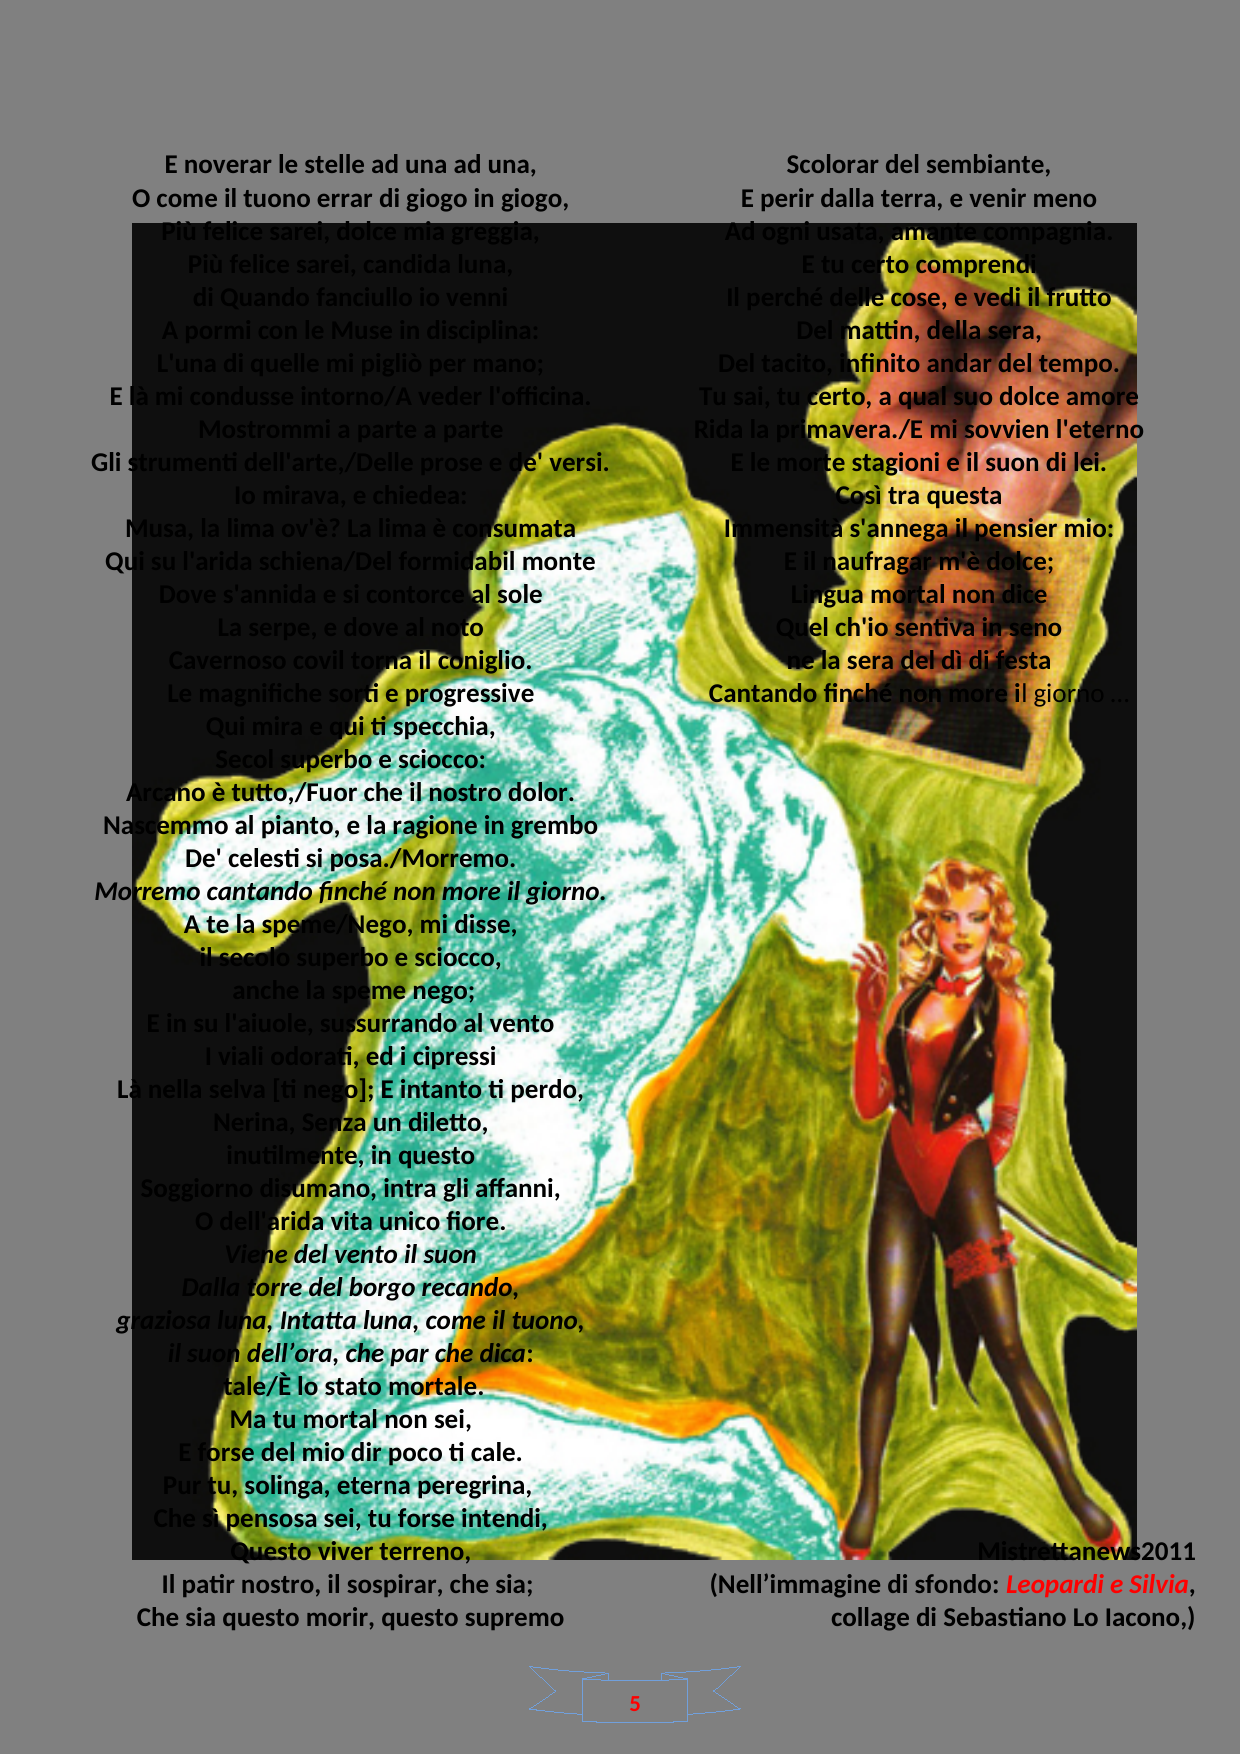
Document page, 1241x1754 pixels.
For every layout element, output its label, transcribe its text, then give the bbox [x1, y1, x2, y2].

text tale/È lo stato mortale. Ma tu mortal non sei, E forse del mio dir poco ti cale. Pur tu, solinga, eterna peregrina, Che sì pensosa sei, tu forse intendi, Questo viver terreno, Il patir nostro, il sospirar, che sia; Che sia questo morir, questo supremo Scolorar del sembiante, E perir dalla terra, e venir meno Ad ogni usata, amante compagnia. E tu certo comprendi Il perché delle cose, e vedi il frutto Del mattin, della sera, Del tacito, infinito andar del tempo. Tu sai, tu certo, a qual suo dolce amore Rida la primavera./E mi sovvien l'eterno [74, 1369, 628, 1634]
text graziosa luna, Intatta luna, come il tuono, [74, 1303, 628, 1336]
text Cantando finché non more il giorno … [642, 676, 1196, 709]
text ne la sera del dì di festa [642, 643, 1196, 676]
text Così tra questa Immensità s'annega il pensier mio: E il naufragar m'è dolce; [642, 478, 1196, 577]
text il suon dell’ora, che par che dica: [74, 1336, 628, 1369]
text Quel ch'io sentiva in seno [642, 610, 1196, 643]
text Qui su l'arida schiena/Del formidabil monte Dove s'annida e si contorce al sole La serpe, e dove al noto Cavernoso covil torna il coniglio. Le magnifiche sorti e progressive Qui mira e qui ti specchia, Secol superbo e sciocco: Arcano è tutto,/Fuor che il nostro dolor. [74, 544, 628, 808]
text E le morte stagioni e il suon di lei. [642, 445, 1196, 478]
text Nerina, Senza un diletto, [74, 1105, 628, 1138]
text il secolo superbo e sciocco, [74, 940, 628, 973]
text Dalla torre del borgo recando, [74, 1270, 628, 1303]
text E in su l'aiuole, sussurrando al vento I viali odorati, ed i cipressi Là nella selva [ti nego]; E intanto ti perdo, [74, 1006, 628, 1105]
picture [628, 223, 1137, 1560]
text (Nell’immagine di sfondo: Leopardi e Silvia, collage di Sebastiano Lo Iacono,) [642, 1568, 1196, 1634]
text A te la speme/Nego, mi disse, [74, 907, 628, 940]
text inutilmente, in questo Soggiorno disumano, intra gli affanni, O dell'arida vita unico fiore. Viene del vento il suon [74, 1138, 628, 1270]
text Morremo cantando finché non more il giorno. [74, 874, 628, 907]
text anche la speme nego; [74, 973, 628, 1006]
text Nascemmo al pianto, e la ragione in grembo De' celesti si posa./Morremo. [74, 808, 628, 874]
text Lingua mortal non dice [642, 577, 1196, 610]
text tale/È lo stato mortale. Ma tu mortal non sei, E forse del mio dir poco ti cale. Pur tu, solinga, eterna peregrina, Che sì pensosa sei, tu forse intendi, Questo viver terreno, Il patir nostro, il sospirar, che sia; Che sia questo morir, questo supremo Scolorar del sembiante, E perir dalla terra, e venir meno Ad ogni usata, amante compagnia. E tu certo comprendi Il perché delle cose, e vedi il frutto Del mattin, della sera, Del tacito, infinito andar del tempo. Tu sai, tu certo, a qual suo dolce amore Rida la primavera./E mi sovvien l'eterno [642, 148, 1196, 445]
text Mistrettanews2011 [642, 1534, 1196, 1568]
